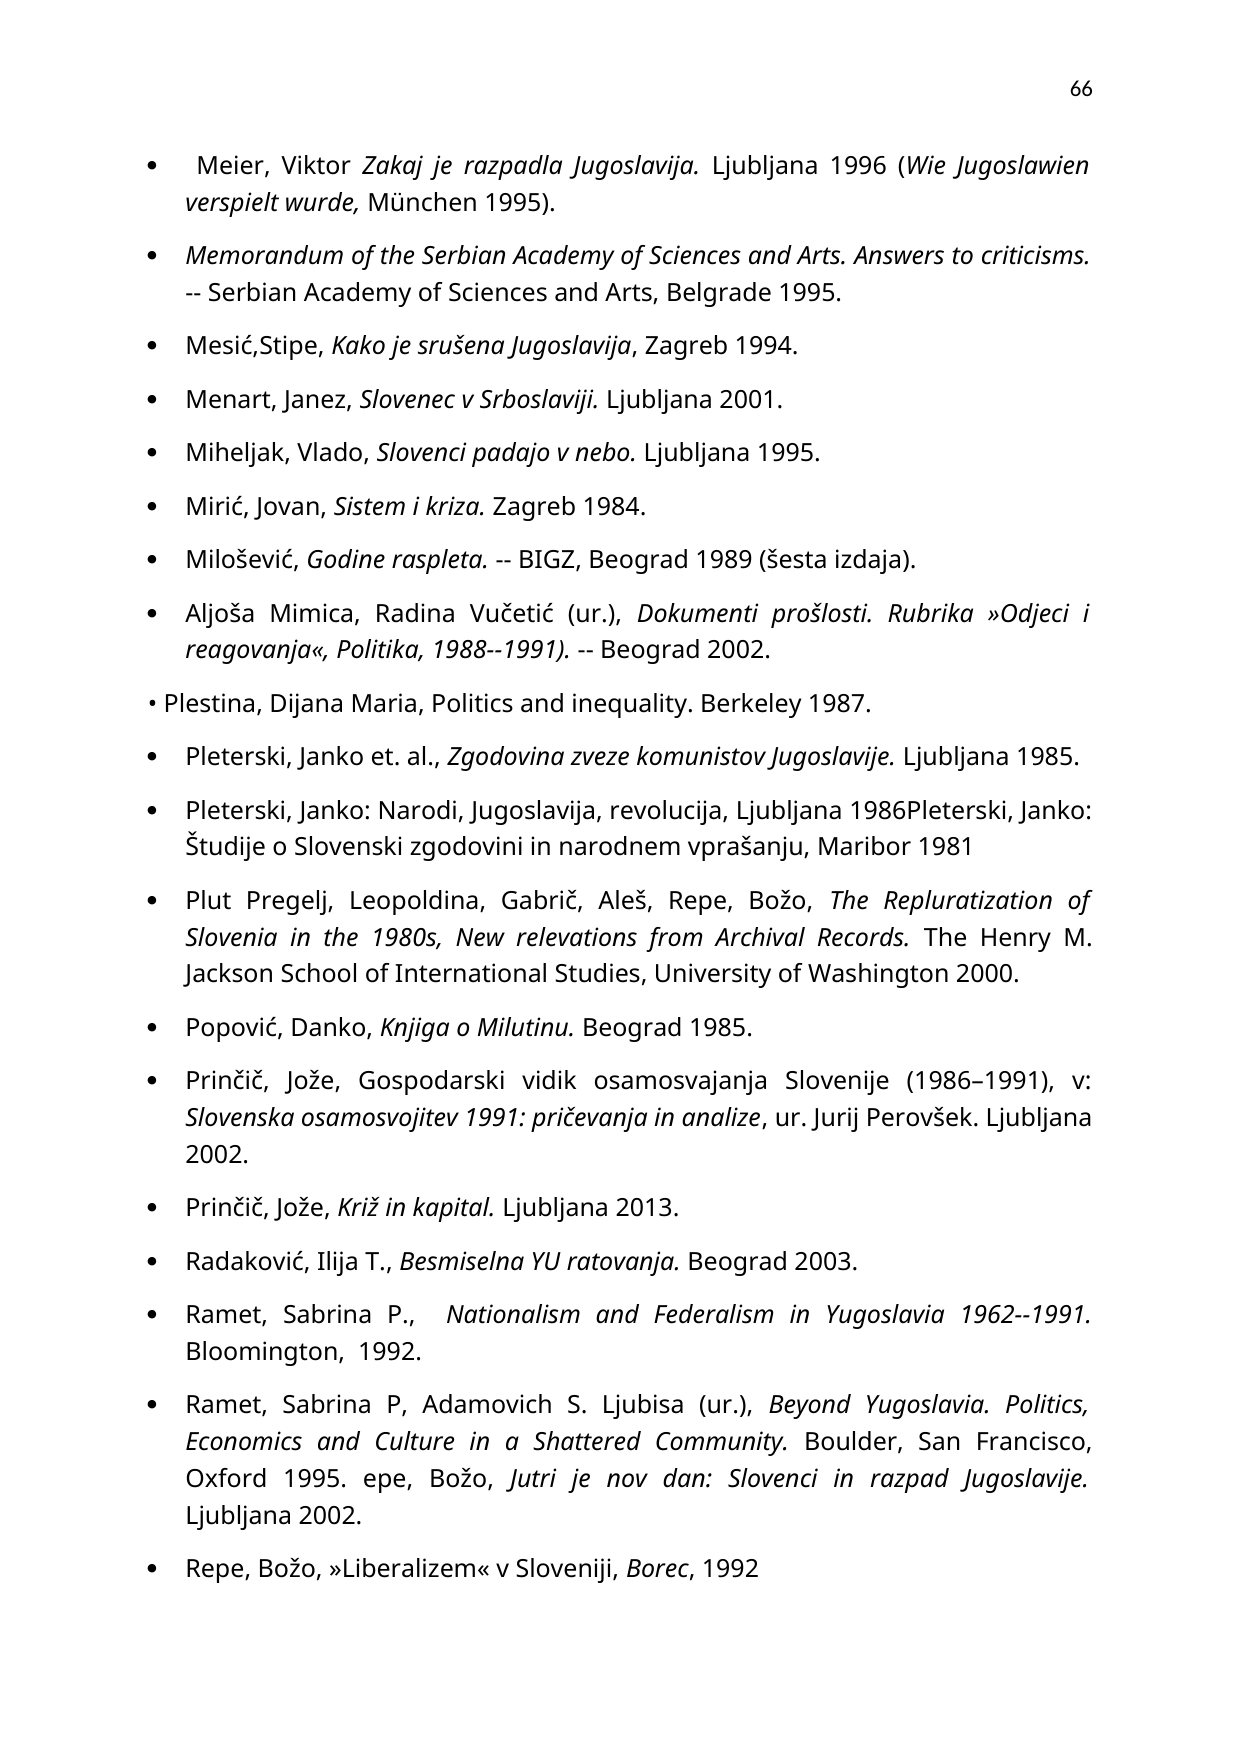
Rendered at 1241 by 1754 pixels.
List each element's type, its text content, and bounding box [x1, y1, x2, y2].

list Prinčič, Jože, Gospodarski vidik osamosvajanja Slovenije (1986–1991), v: Slovenska osamosvojitev 1991: pričevanja in analize, ur. Jurij Perovšek. Ljubljana 2002. [148, 1063, 1093, 1171]
list Prinčič, Jože, Križ in kapital. Ljubljana 2013. [148, 1190, 1093, 1224]
list Mesić,Stipe, Kako je srušena Jugoslavija, Zagreb 1994. [148, 328, 1093, 362]
list Memorandum of the Serbian Academy of Sciences and Arts. Answers to criticisms. -- Serbian Academy of Sciences and Arts, Belgrade 1995. [148, 238, 1093, 309]
list Milošević, Godine raspleta. -- BIGZ, Beograd 1989 (šesta izdaja). [148, 542, 1093, 576]
list Meier, Viktor Zakaj je razpadla Jugoslavija. Ljubljana 1996 (Wie Jugoslawien verspielt wurde, München 1995). [148, 148, 1093, 218]
list Plut Pregelj, Leopoldina, Gabrič, Aleš, Repe, Božo, The Repluratization of Slovenia in the 1980s, New relevations from Archival Records. The Henry M. Jackson School of International Studies, University of Washington 2000. [148, 882, 1093, 990]
list Radaković, Ilija T., Besmiselna YU ratovanja. Beograd 2003. [148, 1243, 1093, 1277]
list Ramet, Sabrina P., Nationalism and Federalism in Yugoslavia 1962--1991. Bloomington, 1992. [148, 1297, 1093, 1368]
list Repe, Božo, »Liberalizem« v Sloveniji, Borec, 1992 [148, 1551, 1093, 1585]
text • Plestina, Dijana Maria, Politics and inequality. Berkeley 1987. [148, 685, 1093, 719]
list Aljoša Mimica, Radina Vučetić (ur.), Dokumenti prošlosti. Rubrika »Odjeci i reagovanja«, Politika, 1988--1991). -- Beograd 2002. [148, 595, 1093, 666]
list Popović, Danko, Knjiga o Milutinu. Beograd 1985. [148, 1009, 1093, 1043]
list Miheljak, Vlado, Slovenci padajo v nebo. Ljubljana 1995. [148, 435, 1093, 469]
list Mirić, Jovan, Sistem i kriza. Zagreb 1984. [148, 488, 1093, 522]
list Pleterski, Janko et. al., Zgodovina zveze komunistov Jugoslavije. Ljubljana 1985. [148, 739, 1093, 773]
list Pleterski, Janko: Narodi, Jugoslavija, revolucija, Ljubljana 1986Pleterski, Janko: Študije o Slovenski zgodovini in narodnem vprašanju, Maribor 1981 [148, 792, 1093, 863]
list Ramet, Sabrina P, Adamovich S. Ljubisa (ur.), Beyond Yugoslavia. Politics, Economics and Culture in a Shattered Community. Boulder, San Francisco, Oxford 1995. epe, Božo, Jutri je nov dan: Slovenci in razpad Jugoslavije. Ljubljana 2002. [148, 1387, 1093, 1531]
list Menart, Janez, Slovenec v Srboslaviji. Ljubljana 2001. [148, 381, 1093, 416]
